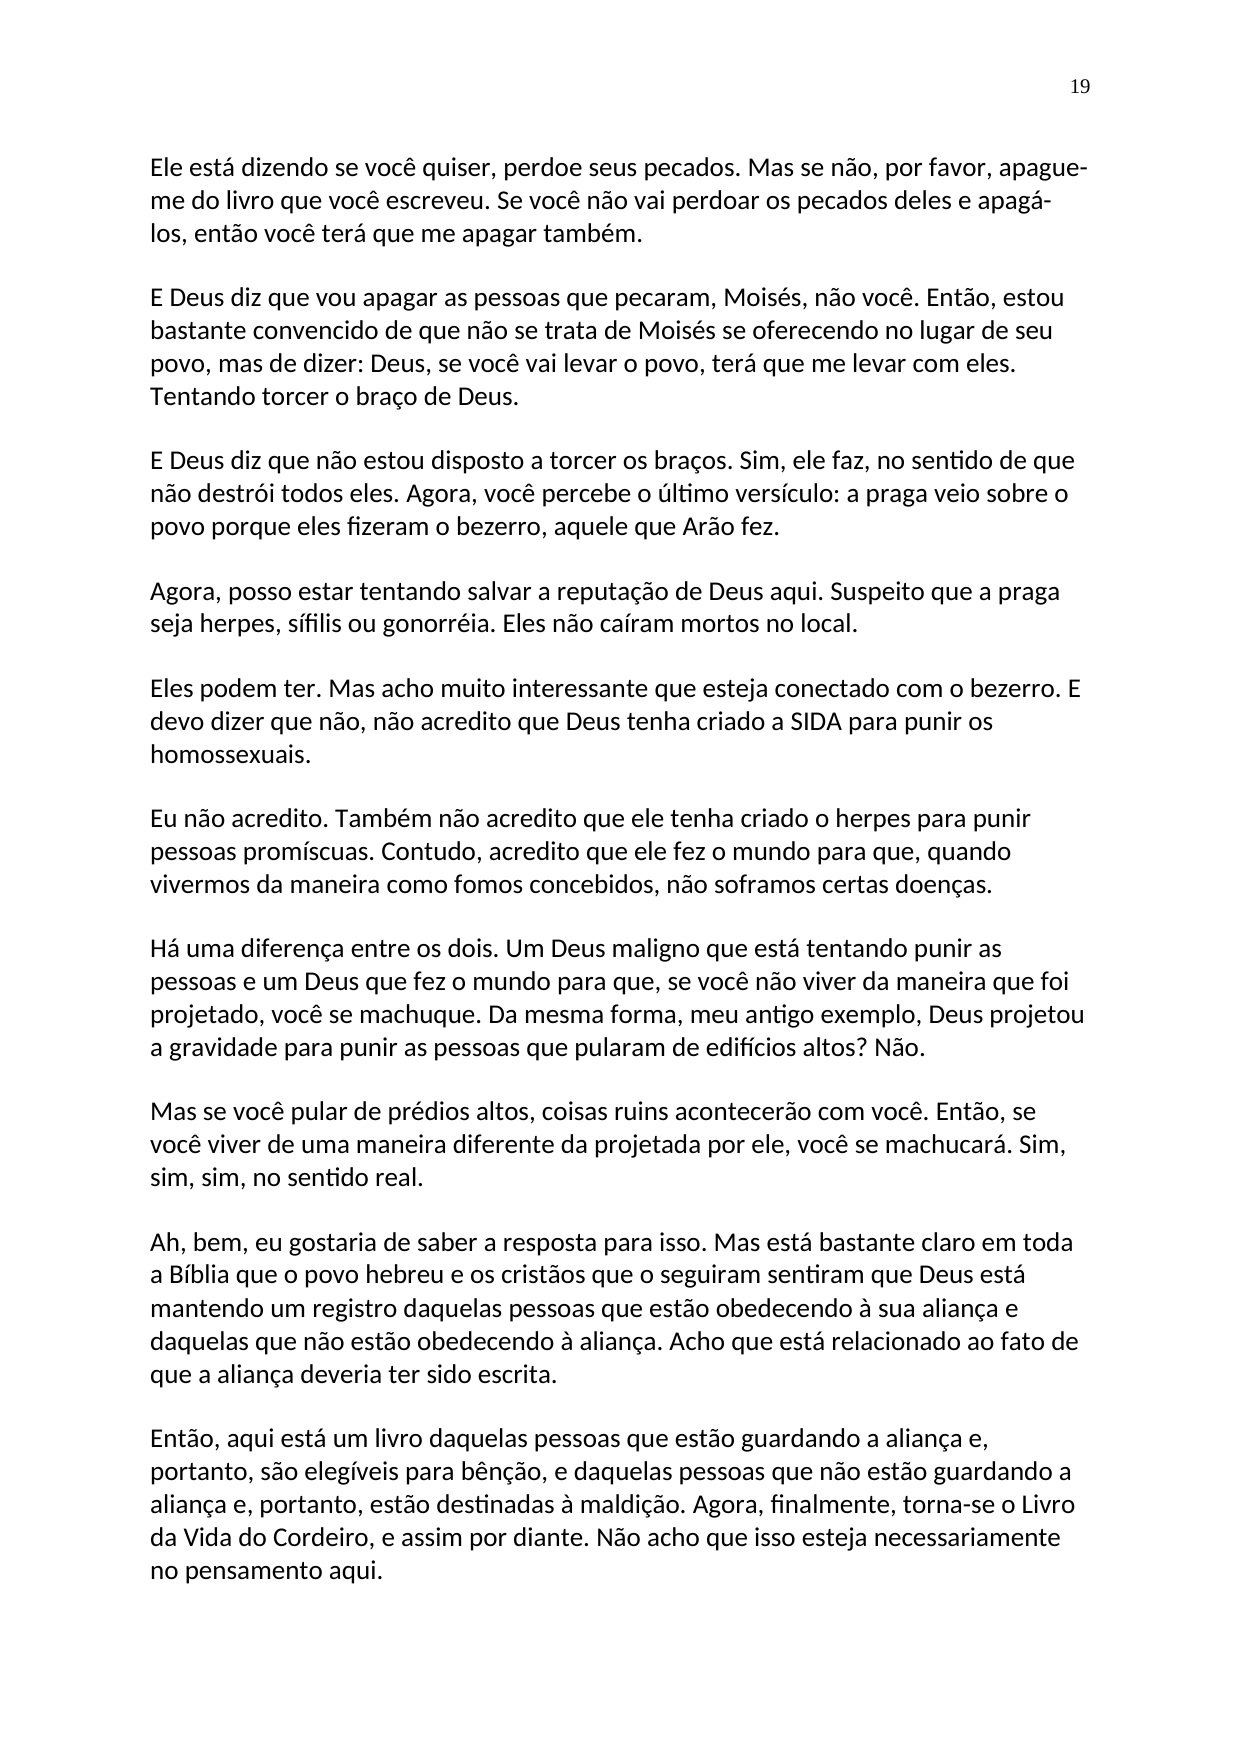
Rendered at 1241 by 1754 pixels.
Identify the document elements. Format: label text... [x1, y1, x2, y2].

text E Deus diz que vou apagar as pessoas que pecaram, Moisés, não você. Então, estou bastante convencido de que não se trata de Moisés se oferecendo no lugar de seu povo, mas de dizer: Deus, se você vai levar o povo, terá que me levar com eles. Tentando torcer o braço de Deus. [150, 280, 1090, 412]
text E Deus diz que não estou disposto a torcer os braços. Sim, ele faz, no sentido de que não destrói todos eles. Agora, você percebe o último versículo: a praga veio sobre o povo porque eles fizeram o bezerro, aquele que Arão fez. [150, 443, 1090, 542]
text Mas se você pular de prédios altos, coisas ruins acontecerão com você. Então, se você viver de uma maneira diferente da projetada por ele, você se machucará. Sim, sim, sim, no sentido real. [150, 1094, 1090, 1193]
text Ah, bem, eu gostaria de saber a resposta para isso. Mas está bastante claro em toda a Bíblia que o povo hebreu e os cristãos que o seguiram sentiram que Deus está mantendo um registro daquelas pessoas que estão obedecendo à sua aliança e daquelas que não estão obedecendo à aliança. Acho que está relacionado ao fato de que a aliança deveria ter sido escrita. [150, 1225, 1090, 1390]
text Eu não acredito. Também não acredito que ele tenha criado o herpes para punir pessoas promíscuas. Contudo, acredito que ele fez o mundo para que, quando vivermos da maneira como fomos concebidos, não soframos certas doenças. [150, 801, 1090, 900]
text Ele está dizendo se você quiser, perdoe seus pecados. Mas se não, por favor, apague-me do livro que você escreveu. Se você não vai perdoar os pecados deles e apagá-los, então você terá que me apagar também. [150, 150, 1090, 249]
text Agora, posso estar tentando salvar a reputação de Deus aqui. Suspeito que a praga seja herpes, sífilis ou gonorréia. Eles não caíram mortos no local. [150, 574, 1090, 640]
text Eles podem ter. Mas acho muito interessante que esteja conectado com o bezerro. E devo dizer que não, não acredito que Deus tenha criado a SIDA para punir os homossexuais. [150, 671, 1090, 770]
text Há uma diferença entre os dois. Um Deus maligno que está tentando punir as pessoas e um Deus que fez o mundo para que, se você não viver da maneira que foi projetado, você se machuque. Da mesma forma, meu antigo exemplo, Deus projetou a gravidade para punir as pessoas que pularam de edifícios altos? Não. [150, 931, 1090, 1063]
text Então, aqui está um livro daquelas pessoas que estão guardando a aliança e, portanto, são elegíveis para bênção, e daquelas pessoas que não estão guardando a aliança e, portanto, estão destinadas à maldição. Agora, finalmente, torna-se o Livro da Vida do Cordeiro, e assim por diante. Não acho que isso esteja necessariamente no pensamento aqui. [150, 1421, 1090, 1586]
